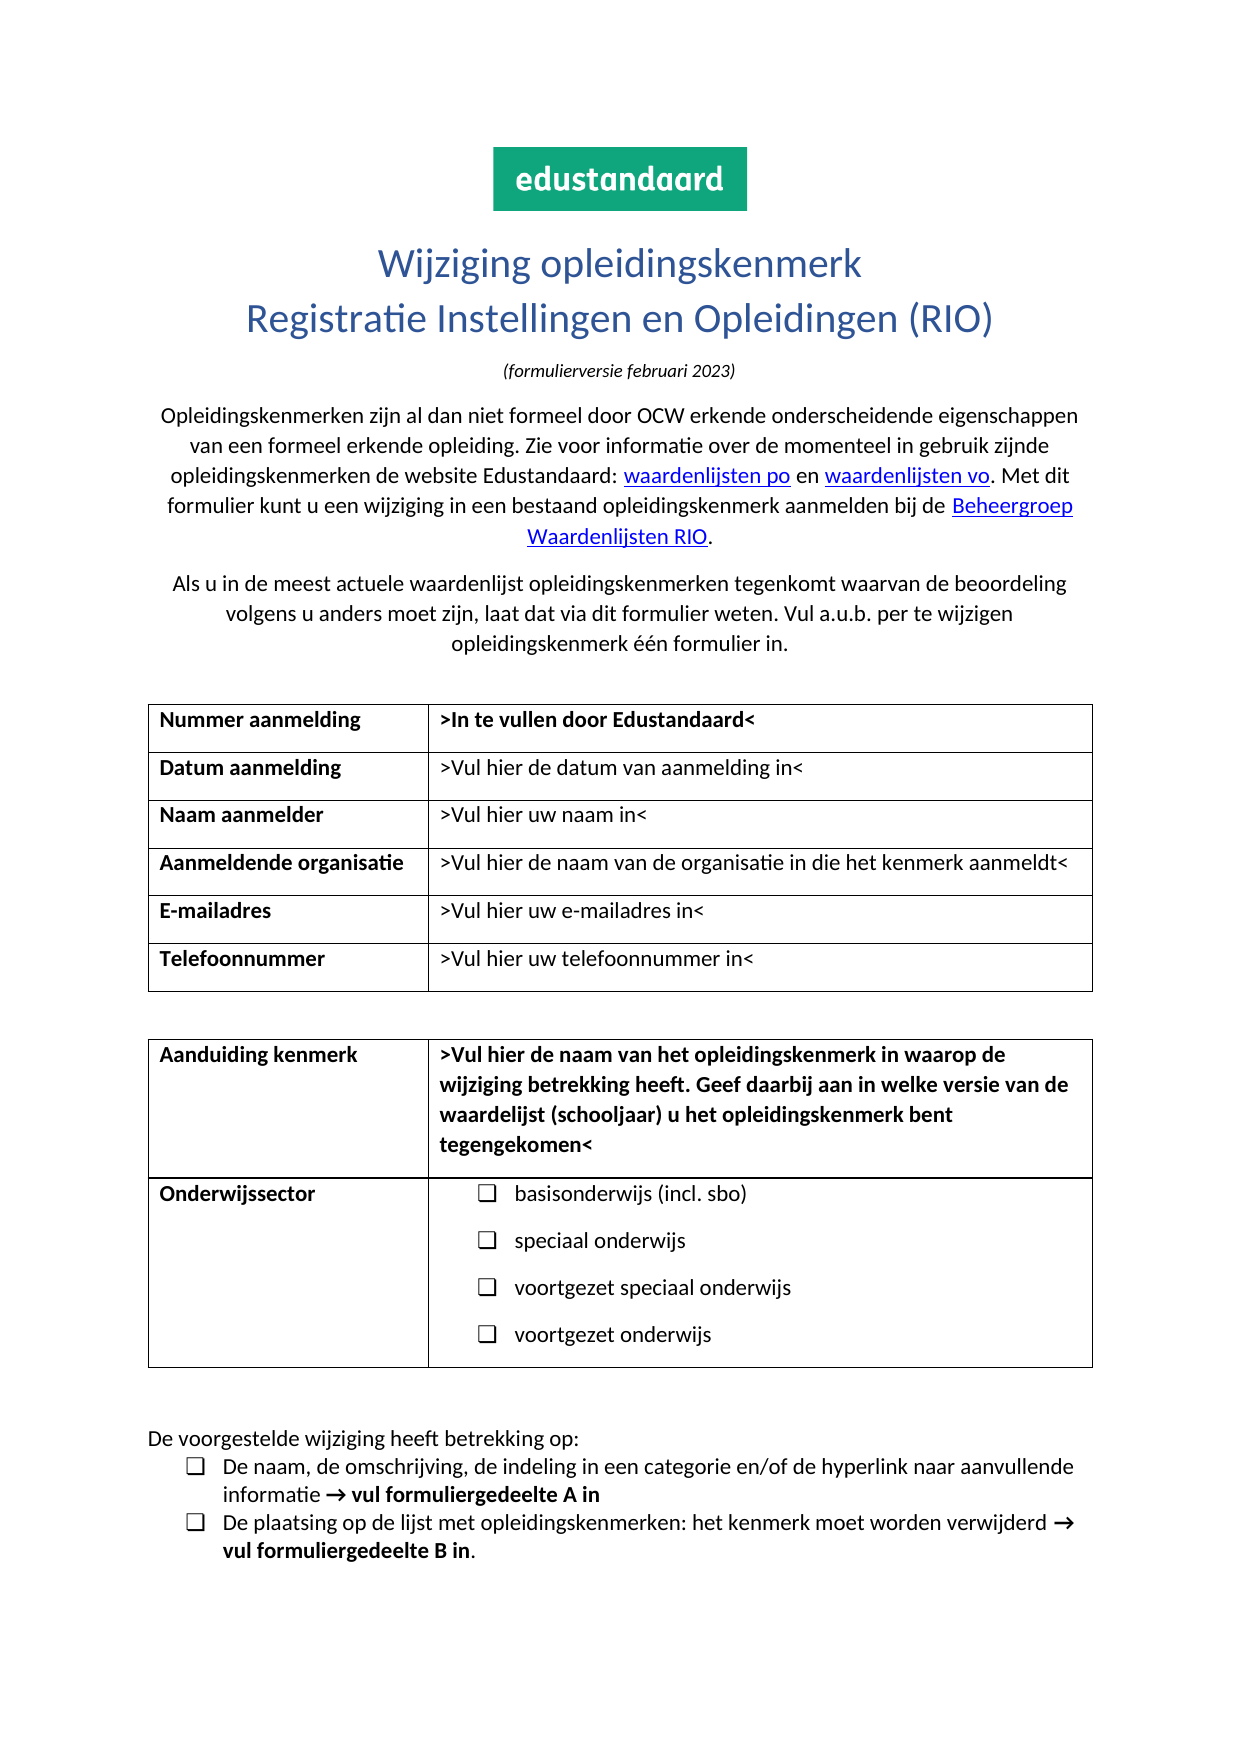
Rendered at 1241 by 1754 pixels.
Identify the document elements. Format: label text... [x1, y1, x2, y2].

picture [493, 147, 748, 211]
table_cell >Vul hier de datum van aanmelding in< [429, 753, 1092, 799]
table_header Onderwijssector [149, 1179, 428, 1367]
subtitle Wijziging opleidingskenmerk Registratie Instellingen en Opleidingen (RIO) [148, 237, 1093, 343]
list De naam, de omschrijving, de indeling in een categorie en/of de hyperlink naar aanvullende informatie → vul formuliergedeelte A in [185, 1452, 1093, 1508]
table_header Aanduiding kenmerk [149, 1040, 428, 1177]
table_cell >Vul hier uw naam in< [429, 801, 1092, 847]
table_cell Aanmeldende organisatie [149, 849, 428, 895]
table_header Nummer aanmelding [149, 705, 428, 752]
table_cell >Vul hier uw e-mailadres in< [429, 896, 1092, 943]
table_header >Vul hier de naam van het opleidingskenmerk in waarop de wijziging betrekking heeft. Geef daarbij aan in welke versie van de waardelijst (schooljaar) u het opleidingskenmerk bent tegengekomen< [429, 1040, 1092, 1177]
text (formulierversie februari 2023) [148, 359, 1093, 382]
table_header >In te vullen door Edustandaard< [429, 705, 1092, 752]
table_cell E-mailadres [149, 896, 428, 943]
table_cell Telefoonnummer [149, 944, 428, 991]
table_cell Naam aanmelder [149, 801, 428, 847]
list De plaatsing op de lijst met opleidingskenmerken: het kenmerk moet worden verwijderd → vul formuliergedeelte B in. [185, 1508, 1093, 1564]
text Als u in de meest actuele waardenlijst opleidingskenmerken tegenkomt waarvan de beoordeling volgens u anders moet zijn, laat dat via dit formulier weten. Vul a.u.b. per te wijzigen opleidingskenmerk één formulier in. [148, 569, 1093, 657]
table_cell >Vul hier uw telefoonnummer in< [429, 944, 1092, 991]
table_header basisonderwijs (incl. sbo) speciaal onderwijs voortgezet speciaal onderwijs voortgezet onderwijs [429, 1179, 1092, 1367]
text De voorgestelde wijziging heeft betrekking op: [148, 1424, 1093, 1452]
text Opleidingskenmerken zijn al dan niet formeel door OCW erkende onderscheidende eigenschappen van een formeel erkende opleiding. Zie voor informatie over de momenteel in gebruik zijnde opleidingskenmerken de website Edustandaard: waardenlijsten po en waardenlijsten vo. Met dit formulier kunt u een wijziging in een bestaand opleidingskenmerk aanmelden bij de Beheergroep Waardenlijsten RIO. [148, 401, 1093, 550]
table_cell Datum aanmelding [149, 753, 428, 799]
table_cell >Vul hier de naam van de organisatie in die het kenmerk aanmeldt< [429, 849, 1092, 895]
